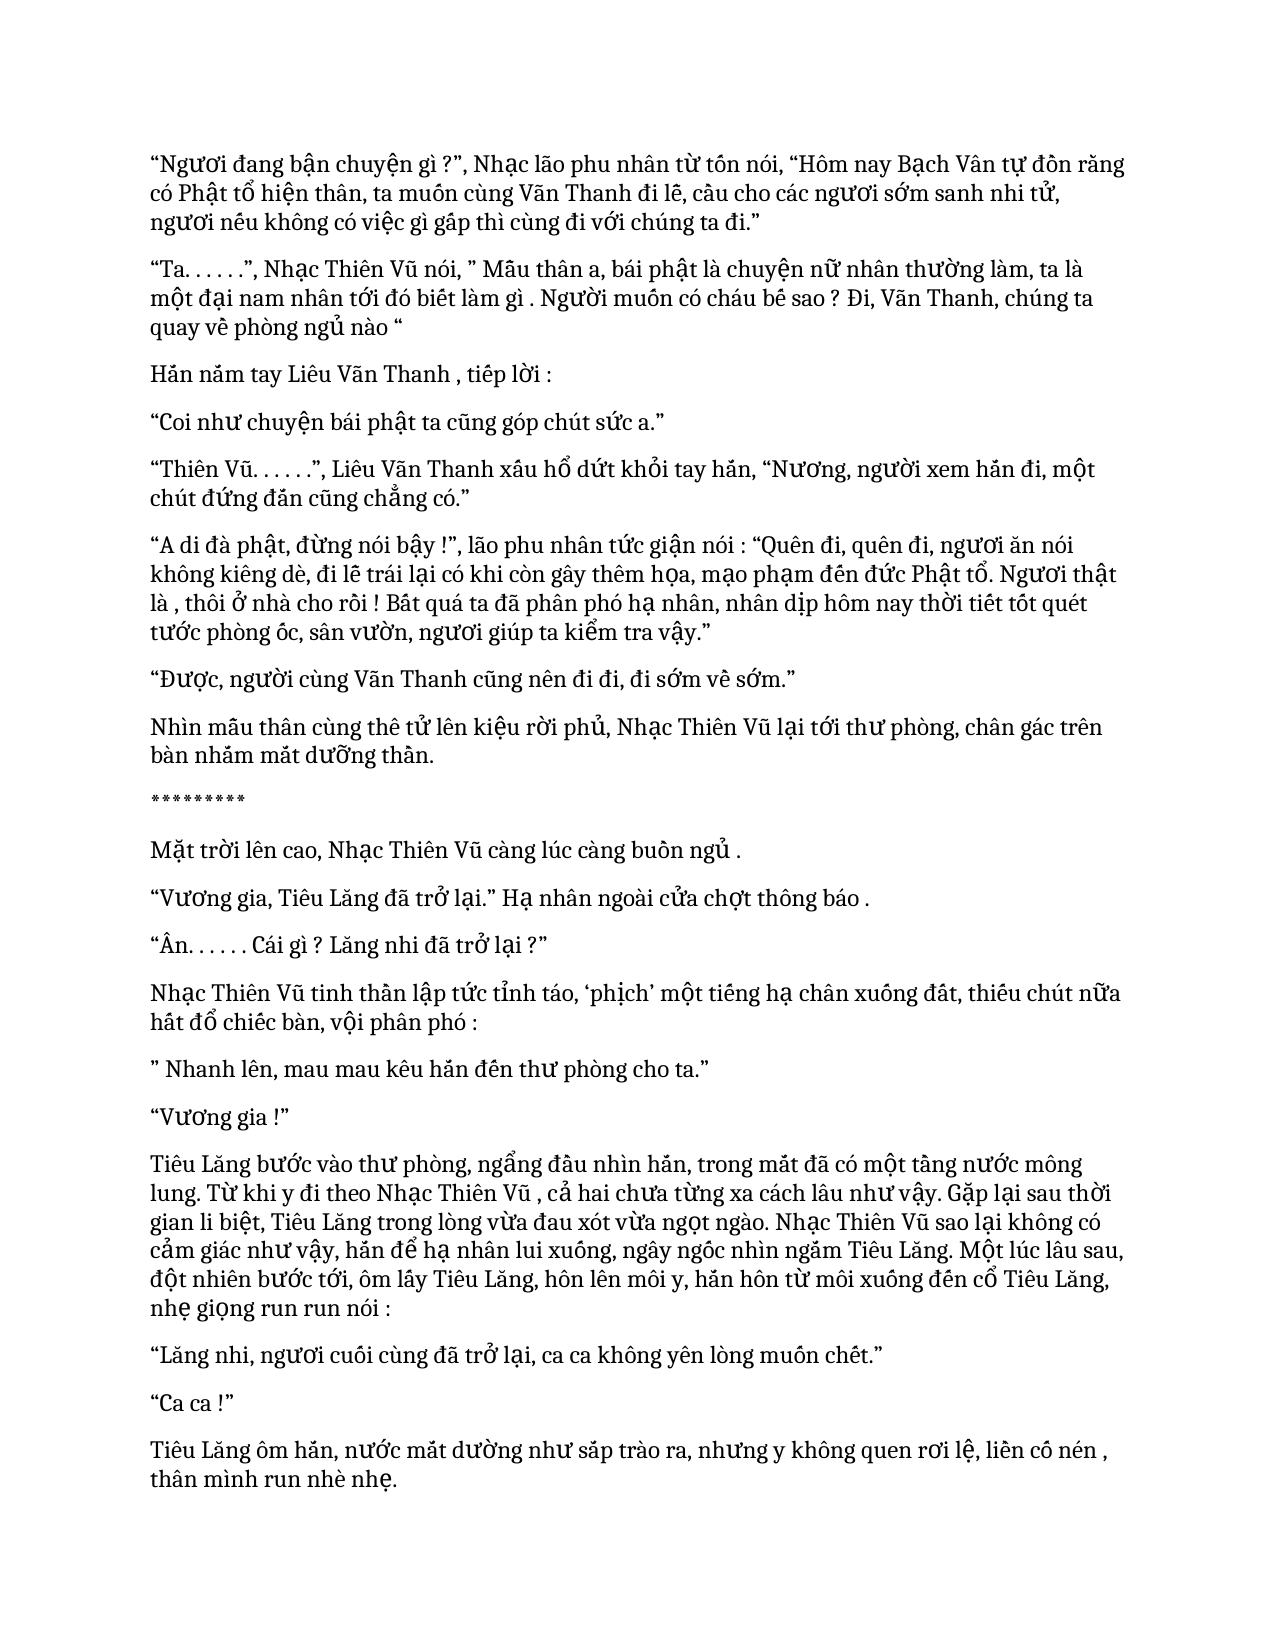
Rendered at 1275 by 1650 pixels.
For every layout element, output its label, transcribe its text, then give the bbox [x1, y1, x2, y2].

text “Thiên Vũ. . . . . .”, Liêu Vãn Thanh xấu hổ dứt khỏi tay hắn, “Nương, người xem hắn đi, một chút đứng đắn cũng chẳng có.” [150, 455, 1125, 512]
text Hắn nắm tay Liêu Vãn Thanh , tiếp lời : [150, 360, 1125, 389]
text Nhạc Thiên Vũ tinh thần lập tức tỉnh táo, ‘phịch’ một tiếng hạ chân xuống đất, thiếu chút nữa hất đổ chiếc bàn, vội phân phó : [150, 979, 1125, 1036]
text Tiêu Lăng bước vào thư phòng, ngẩng đầu nhìn hắn, trong mắt đã có một tầng nước mông lung. Từ khi y đi theo Nhạc Thiên Vũ , cả hai chưa từng xa cách lâu như vậy. Gặp lại sau thời gian li biệt, Tiêu Lăng trong lòng vừa đau xót vừa ngọt ngào. Nhạc Thiên Vũ sao lại không có cảm giác như vậy, hắn để hạ nhân lui xuống, ngây ngốc nhìn ngắm Tiêu Lăng. Một lúc lâu sau, đột nhiên bước tới, ôm lấy Tiêu Lăng, hôn lên môi y, hắn hôn từ môi xuống đến cổ Tiêu Lăng, nhẹ giọng run run nói : [150, 1150, 1125, 1322]
text Mặt trời lên cao, Nhạc Thiên Vũ càng lúc càng buồn ngủ . [150, 836, 1125, 865]
text “Vương gia, Tiêu Lăng đã trở lại.” Hạ nhân ngoài cửa chợt thông báo . [150, 884, 1125, 912]
text “Ân. . . . . . Cái gì ? Lăng nhi đã trở lại ?” [150, 931, 1125, 960]
text Tiêu Lăng ôm hắn, nước mắt dường như sắp trào ra, nhưng y không quen rơi lệ, liền cố nén , thân mình run nhè nhẹ. [150, 1436, 1125, 1494]
text “Coi như chuyện bái phật ta cũng góp chút sức a.” [150, 407, 1125, 436]
text “Vương gia !” [150, 1102, 1125, 1131]
text ” Nhanh lên, mau mau kêu hắn đến thư phòng cho ta.” [150, 1055, 1125, 1084]
text “Ngươi đang bận chuyện gì ?”, Nhạc lão phu nhân từ tốn nói, “Hôm nay Bạch Vân tự đồn rằng có Phật tổ hiện thân, ta muốn cùng Vãn Thanh đi lễ, cầu cho các ngươi sớm sanh nhi tử, ngươi nếu không có việc gì gấp thì cùng đi với chúng ta đi.” [150, 150, 1125, 236]
text “A di đà phật, đừng nói bậy !”, lão phu nhân tức giận nói : “Quên đi, quên đi, ngươi ăn nói không kiêng dè, đi lễ trái lại có khi còn gây thêm họa, mạo phạm đến đức Phật tổ. Ngươi thật là , thôi ở nhà cho rồi ! Bất quá ta đã phân phó hạ nhân, nhân dịp hôm nay thời tiết tốt quét tước phòng ốc, sân vườn, ngươi giúp ta kiểm tra vậy.” [150, 531, 1125, 646]
text Nhìn mẫu thân cùng thê tử lên kiệu rời phủ, Nhạc Thiên Vũ lại tới thư phòng, chân gác trên bàn nhắm mắt dưỡng thần. [150, 712, 1125, 770]
text “Được, người cùng Vãn Thanh cũng nên đi đi, đi sớm về sớm.” [150, 665, 1125, 694]
text ********* [150, 789, 1125, 817]
text “Lăng nhi, ngươi cuối cùng đã trở lại, ca ca không yên lòng muốn chết.” [150, 1341, 1125, 1370]
text “Ta. . . . . .”, Nhạc Thiên Vũ nói, ” Mẫu thân a, bái phật là chuyện nữ nhân thường làm, ta là một đại nam nhân tới đó biết làm gì . Người muốn có cháu bế sao ? Đi, Vãn Thanh, chúng ta quay về phòng ngủ nào “ [150, 255, 1125, 341]
text “Ca ca !” [150, 1389, 1125, 1417]
